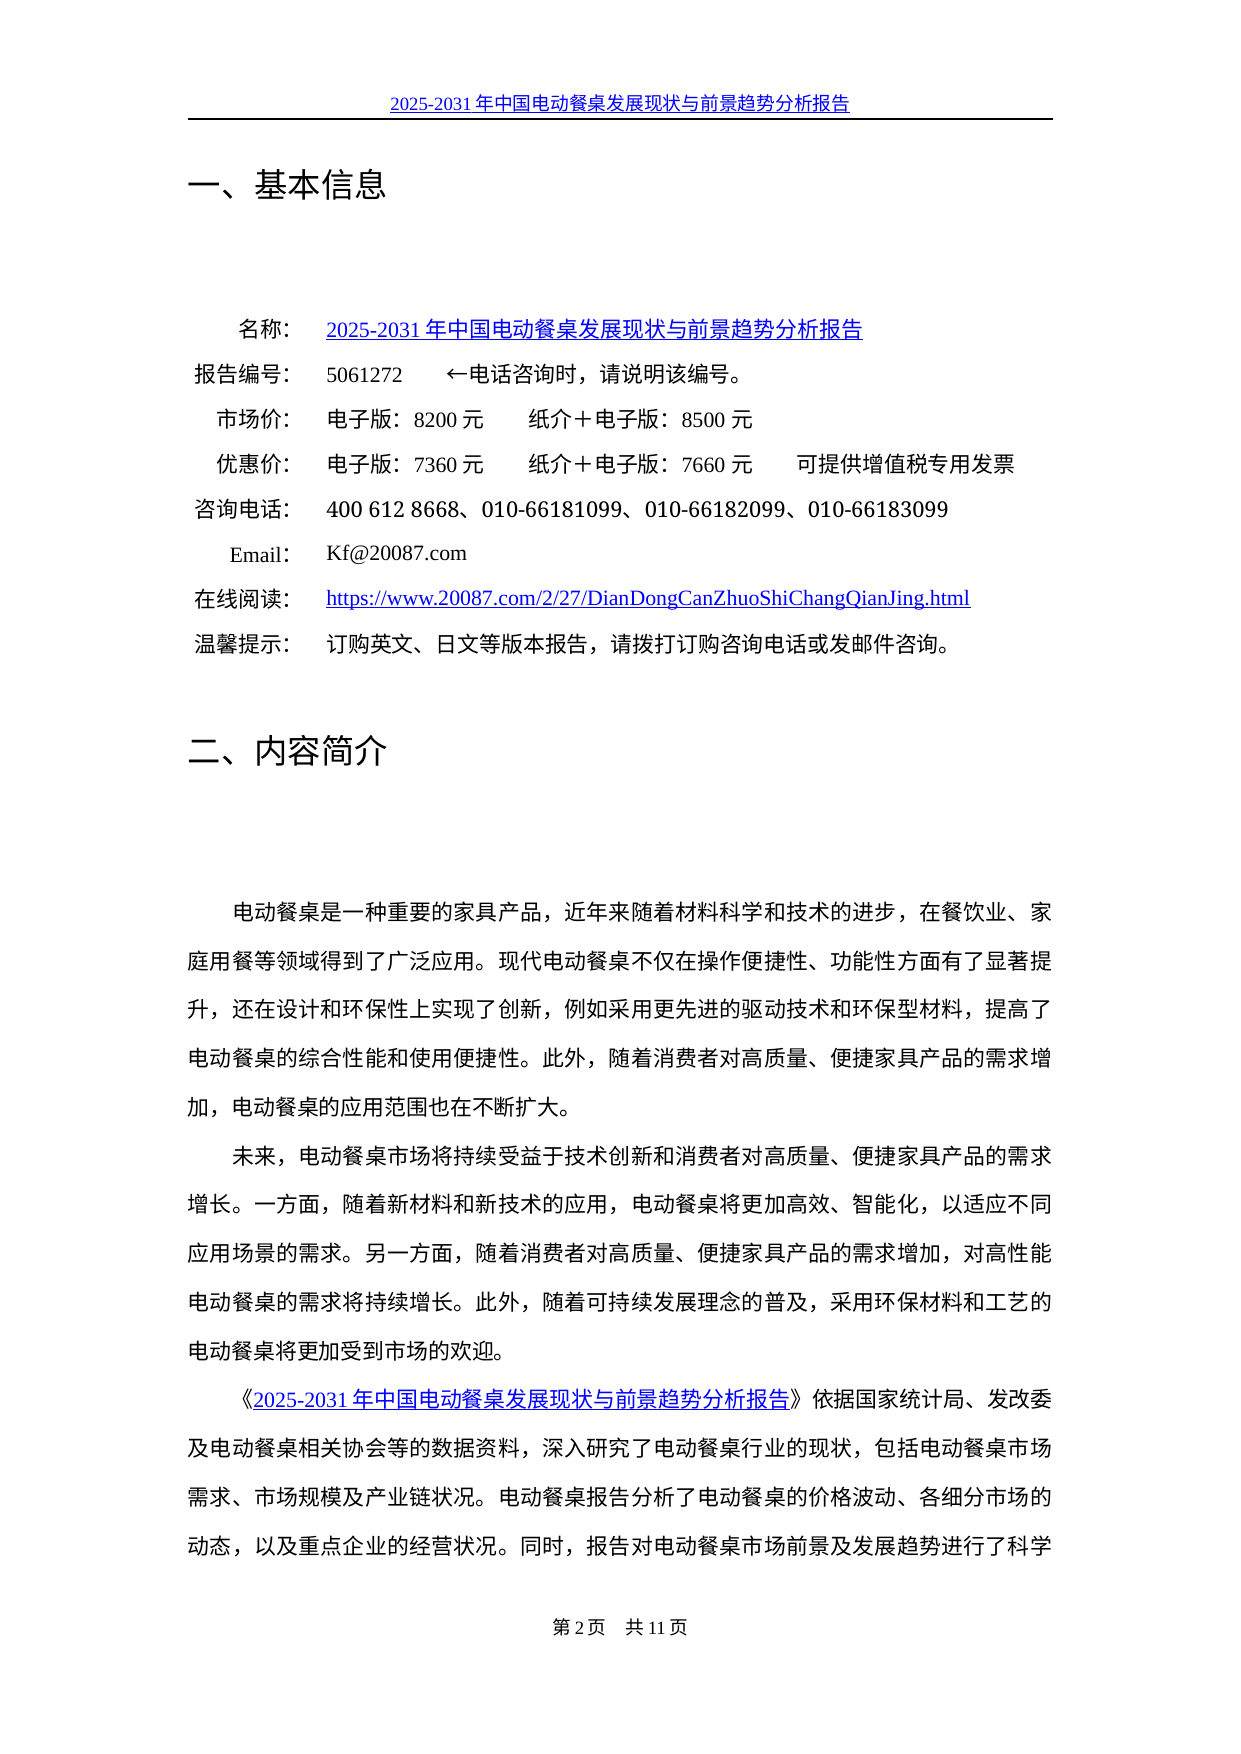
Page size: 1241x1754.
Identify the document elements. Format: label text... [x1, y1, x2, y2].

table_cell Email： [167, 537, 315, 582]
table_cell Kf@20087.com [315, 537, 1073, 582]
table_cell 400 612 8668、010-66181099、010-66182099、010-66183099 [315, 492, 1073, 537]
table_cell 温馨提示： [167, 627, 315, 672]
table_cell 电子版：8200 元 纸介＋电子版：8500 元 [315, 402, 1073, 447]
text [187, 894, 1053, 1561]
table_cell 咨询电话： [167, 492, 315, 537]
table_cell 优惠价： [167, 447, 315, 492]
title 二、内容简介 [187, 717, 1053, 782]
table_cell 5061272 ←电话咨询时，请说明该编号。 [315, 357, 1073, 402]
table_cell 电子版：7360 元 纸介＋电子版：7660 元 可提供增值税专用发票 [315, 447, 1073, 492]
table_cell 订购英文、日文等版本报告，请拨打订购咨询电话或发邮件咨询。 [315, 627, 1073, 672]
table_header 名称： [167, 312, 315, 357]
table_cell 在线阅读： [167, 582, 315, 627]
title 一、基本信息 [187, 150, 1053, 215]
table_cell 报告编号： [167, 357, 315, 402]
table_cell 市场价： [167, 402, 315, 447]
table_cell [315, 582, 1073, 627]
table_header 2025-2031年中国电动餐桌发展现状与前景趋势分析报告 [315, 312, 1073, 357]
